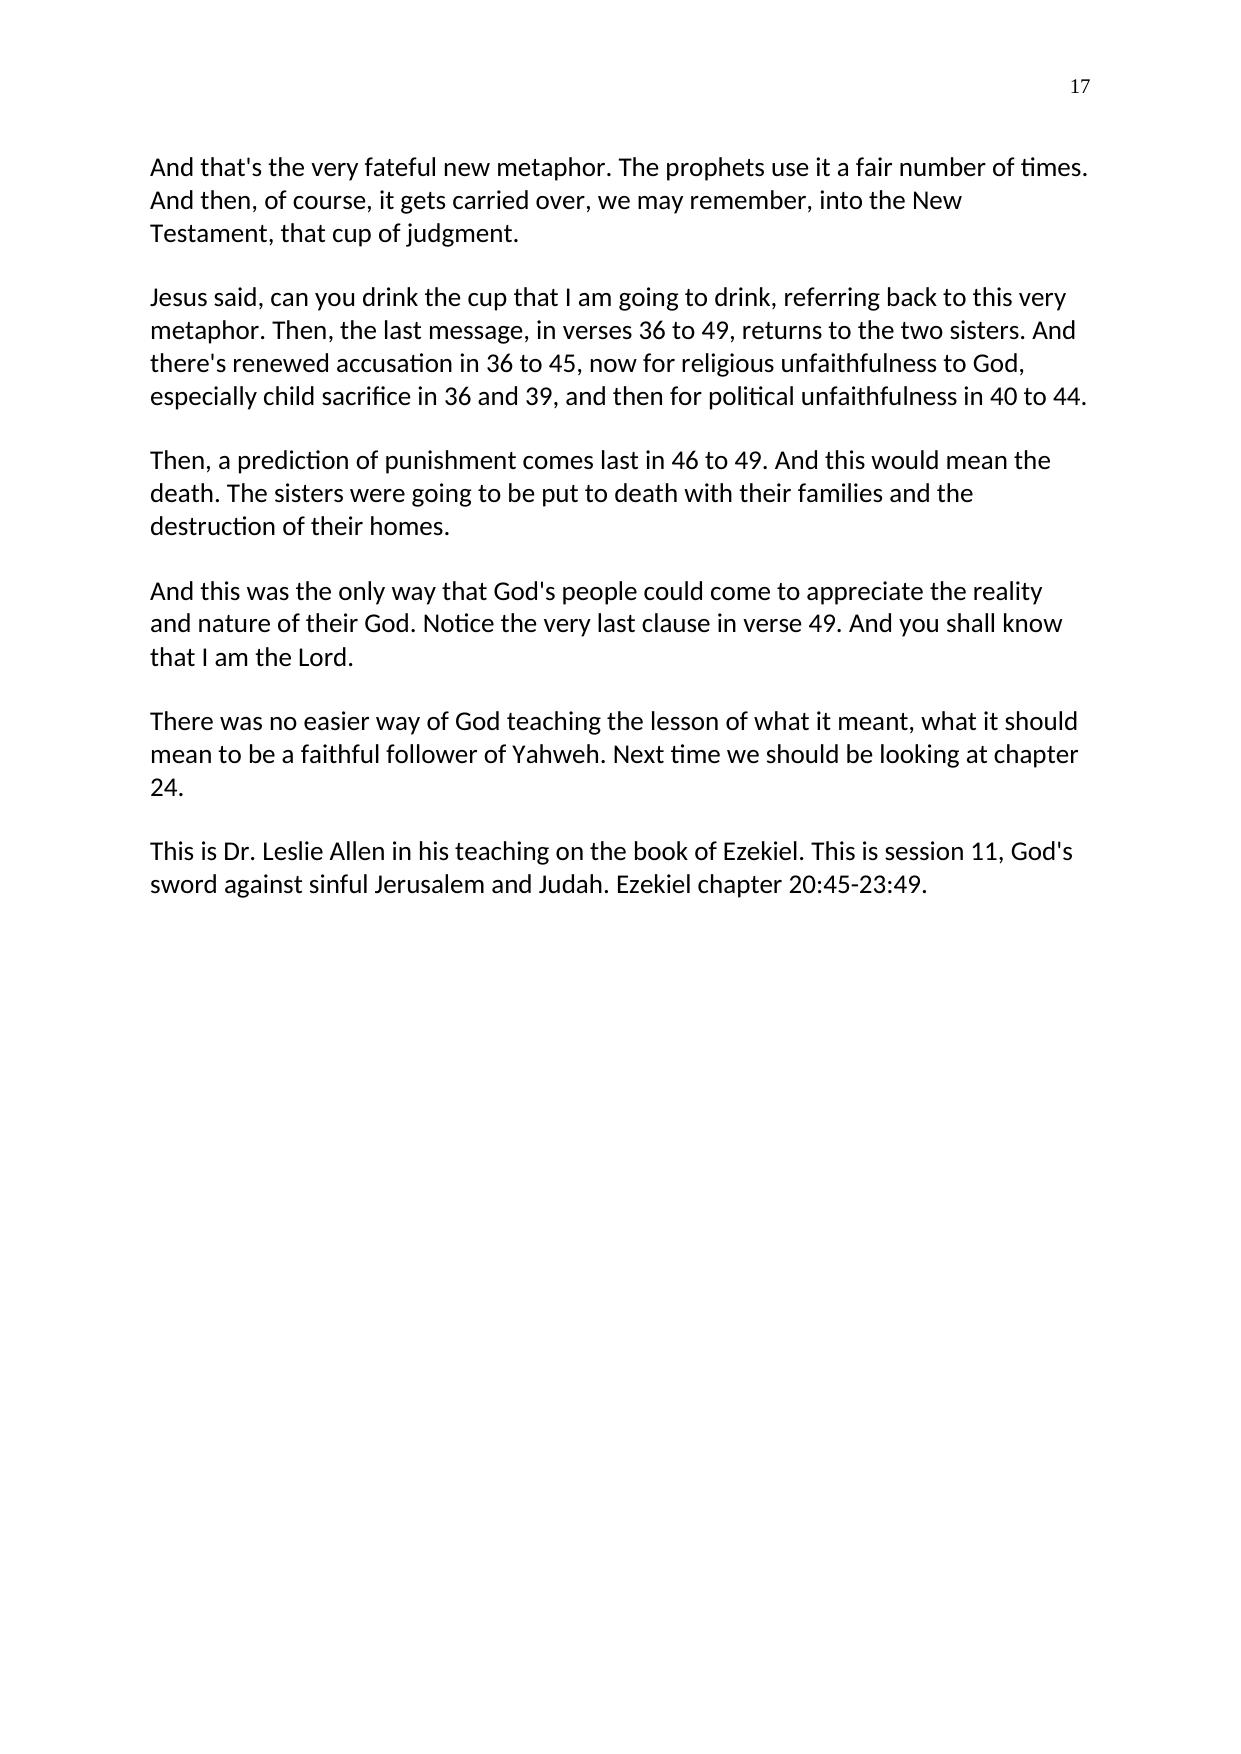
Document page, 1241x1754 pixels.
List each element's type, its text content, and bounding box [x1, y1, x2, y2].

text Jesus said, can you drink the cup that I am going to drink, referring back to this very metaphor. Then, the last message, in verses 36 to 49, returns to the two sisters. And there's renewed accusation in 36 to 45, now for religious unfaithfulness to God, especially child sacrifice in 36 and 39, and then for political unfaithfulness in 40 to 44. [150, 280, 1090, 412]
text There was no easier way of God teaching the lesson of what it meant, what it should mean to be a faithful follower of Yahweh. Next time we should be looking at chapter 24. [150, 704, 1090, 803]
text Then, a prediction of punishment comes last in 46 to 49. And this would mean the death. The sisters were going to be put to death with their families and the destruction of their homes. [150, 443, 1090, 542]
text This is Dr. Leslie Allen in his teaching on the book of Ezekiel. This is session 11, God's sword against sinful Jerusalem and Judah. Ezekiel chapter 20:45-23:49. [150, 834, 1090, 900]
text And that's the very fateful new metaphor. The prophets use it a fair number of times. And then, of course, it gets carried over, we may remember, into the New Testament, that cup of judgment. [150, 150, 1090, 249]
text And this was the only way that God's people could come to appreciate the reality and nature of their God. Notice the very last clause in verse 49. And you shall know that I am the Lord. [150, 574, 1090, 673]
